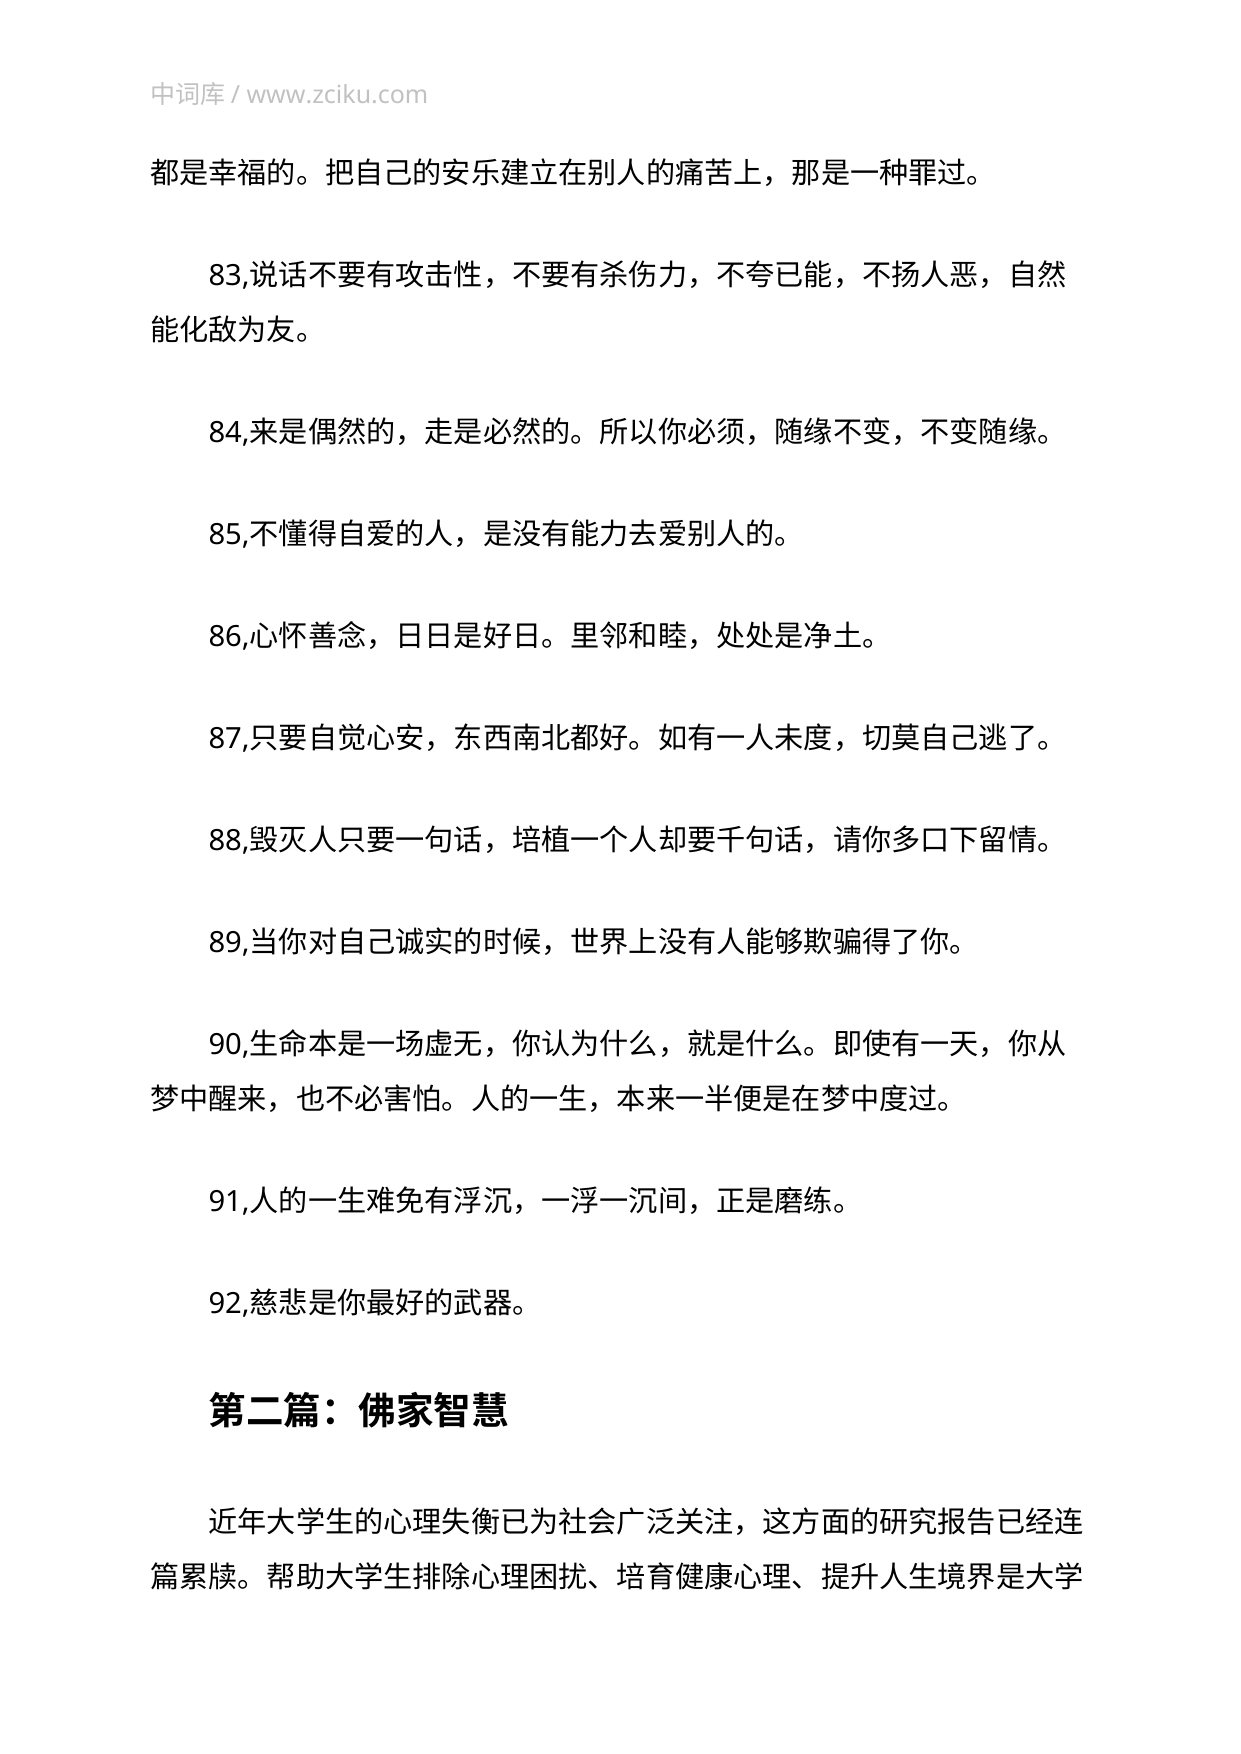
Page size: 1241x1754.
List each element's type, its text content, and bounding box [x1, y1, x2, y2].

text 83,说话不要有攻击性，不要有杀伤力，不夸已能，不扬人恶，自然能化敌为友。 [150, 252, 1090, 349]
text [150, 150, 1090, 192]
text 91,人的一生难免有浮沉，一浮一沉间，正是磨练。 [150, 1177, 1090, 1219]
text 87,只要自觉心安，东西南北都好。如有一人未度，切莫自己逃了。 [150, 714, 1090, 757]
text 第二篇：佛家智慧 [150, 1381, 1090, 1435]
text 89,当你对自己诚实的时候，世界上没有人能够欺骗得了你。 [150, 918, 1090, 961]
text 84,来是偶然的，走是必然的。所以你必须，随缘不变，不变随缘。 [150, 408, 1090, 451]
text 88,毁灭人只要一句话，培植一个人却要千句话，请你多口下留情。 [150, 816, 1090, 859]
text 90,生命本是一场虚无，你认为什么，就是什么。即使有一天，你从梦中醒来，也不必害怕。人的一生，本来一半便是在梦中度过。 [150, 1020, 1090, 1118]
text 85,不懂得自爱的人，是没有能力去爱别人的。 [150, 511, 1090, 553]
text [150, 1498, 1090, 1596]
text 92,慈悲是你最好的武器。 [150, 1279, 1090, 1322]
text 86,心怀善念，日日是好日。里邻和睦，处处是净土。 [150, 612, 1090, 655]
